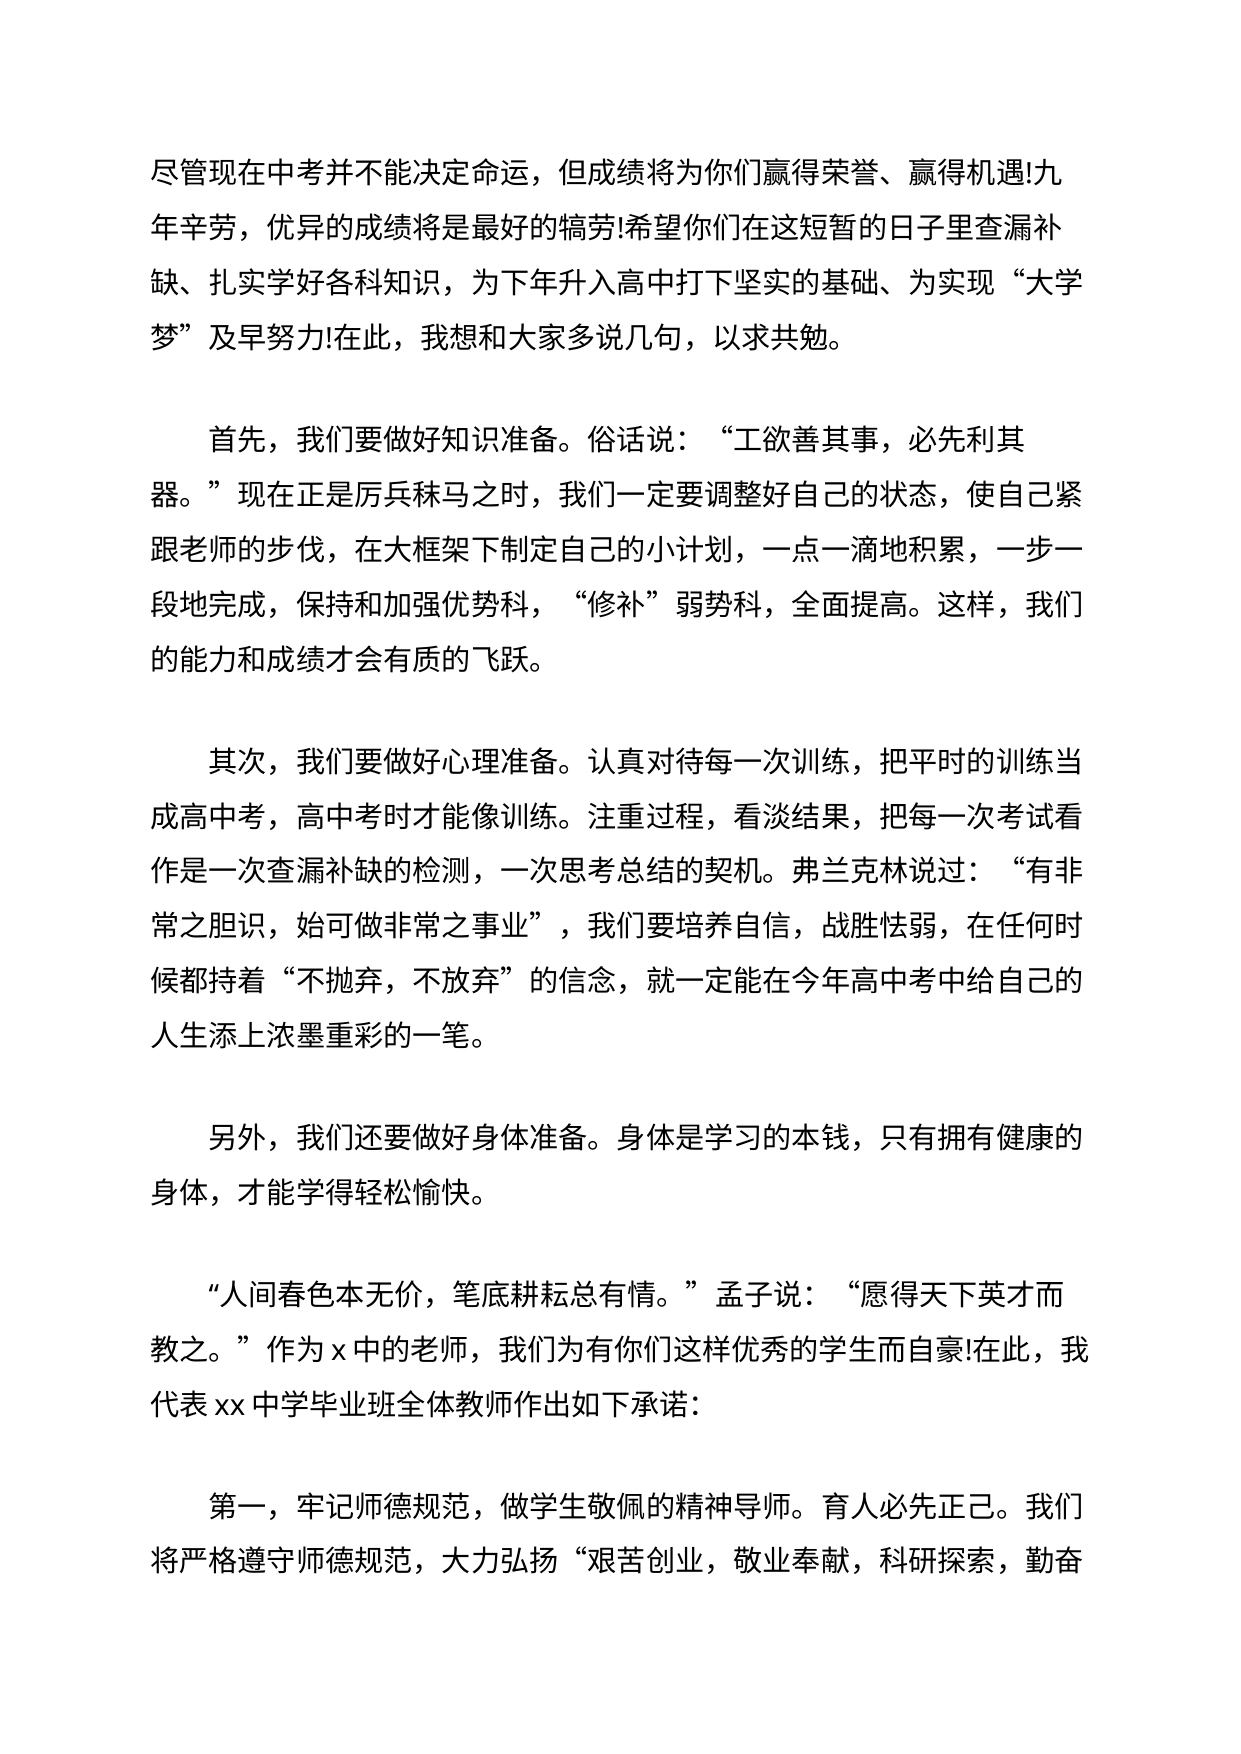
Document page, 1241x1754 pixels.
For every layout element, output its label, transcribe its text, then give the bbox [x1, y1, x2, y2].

text “人间春色本无价，笔底耕耘总有情。”孟子说：“愿得天下英才而教之。”作为x中的老师，我们为有你们这样优秀的学生而自豪!在此，我代表xx中学毕业班全体教师作出如下承诺： [150, 1271, 1090, 1423]
text 另外，我们还要做好身体准备。身体是学习的本钱，只有拥有健康的身体，才能学得轻松愉快。 [150, 1114, 1090, 1212]
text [150, 1483, 1090, 1580]
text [150, 150, 1090, 357]
text 首先，我们要做好知识准备。俗话说：“工欲善其事，必先利其器。”现在正是厉兵秣马之时，我们一定要调整好自己的状态，使自己紧跟老师的步伐，在大框架下制定自己的小计划，一点一滴地积累，一步一段地完成，保持和加强优势科，“修补”弱势科，全面提高。这样，我们的能力和成绩才会有质的飞跃。 [150, 417, 1090, 679]
text 其次，我们要做好心理准备。认真对待每一次训练，把平时的训练当成高中考，高中考时才能像训练。注重过程，看淡结果，把每一次考试看作是一次查漏补缺的检测，一次思考总结的契机。弗兰克林说过：“有非常之胆识，始可做非常之事业”，我们要培养自信，战胜怯弱，在任何时候都持着“不抛弃，不放弃”的信念，就一定能在今年高中考中给自己的人生添上浓墨重彩的一笔。 [150, 738, 1090, 1055]
